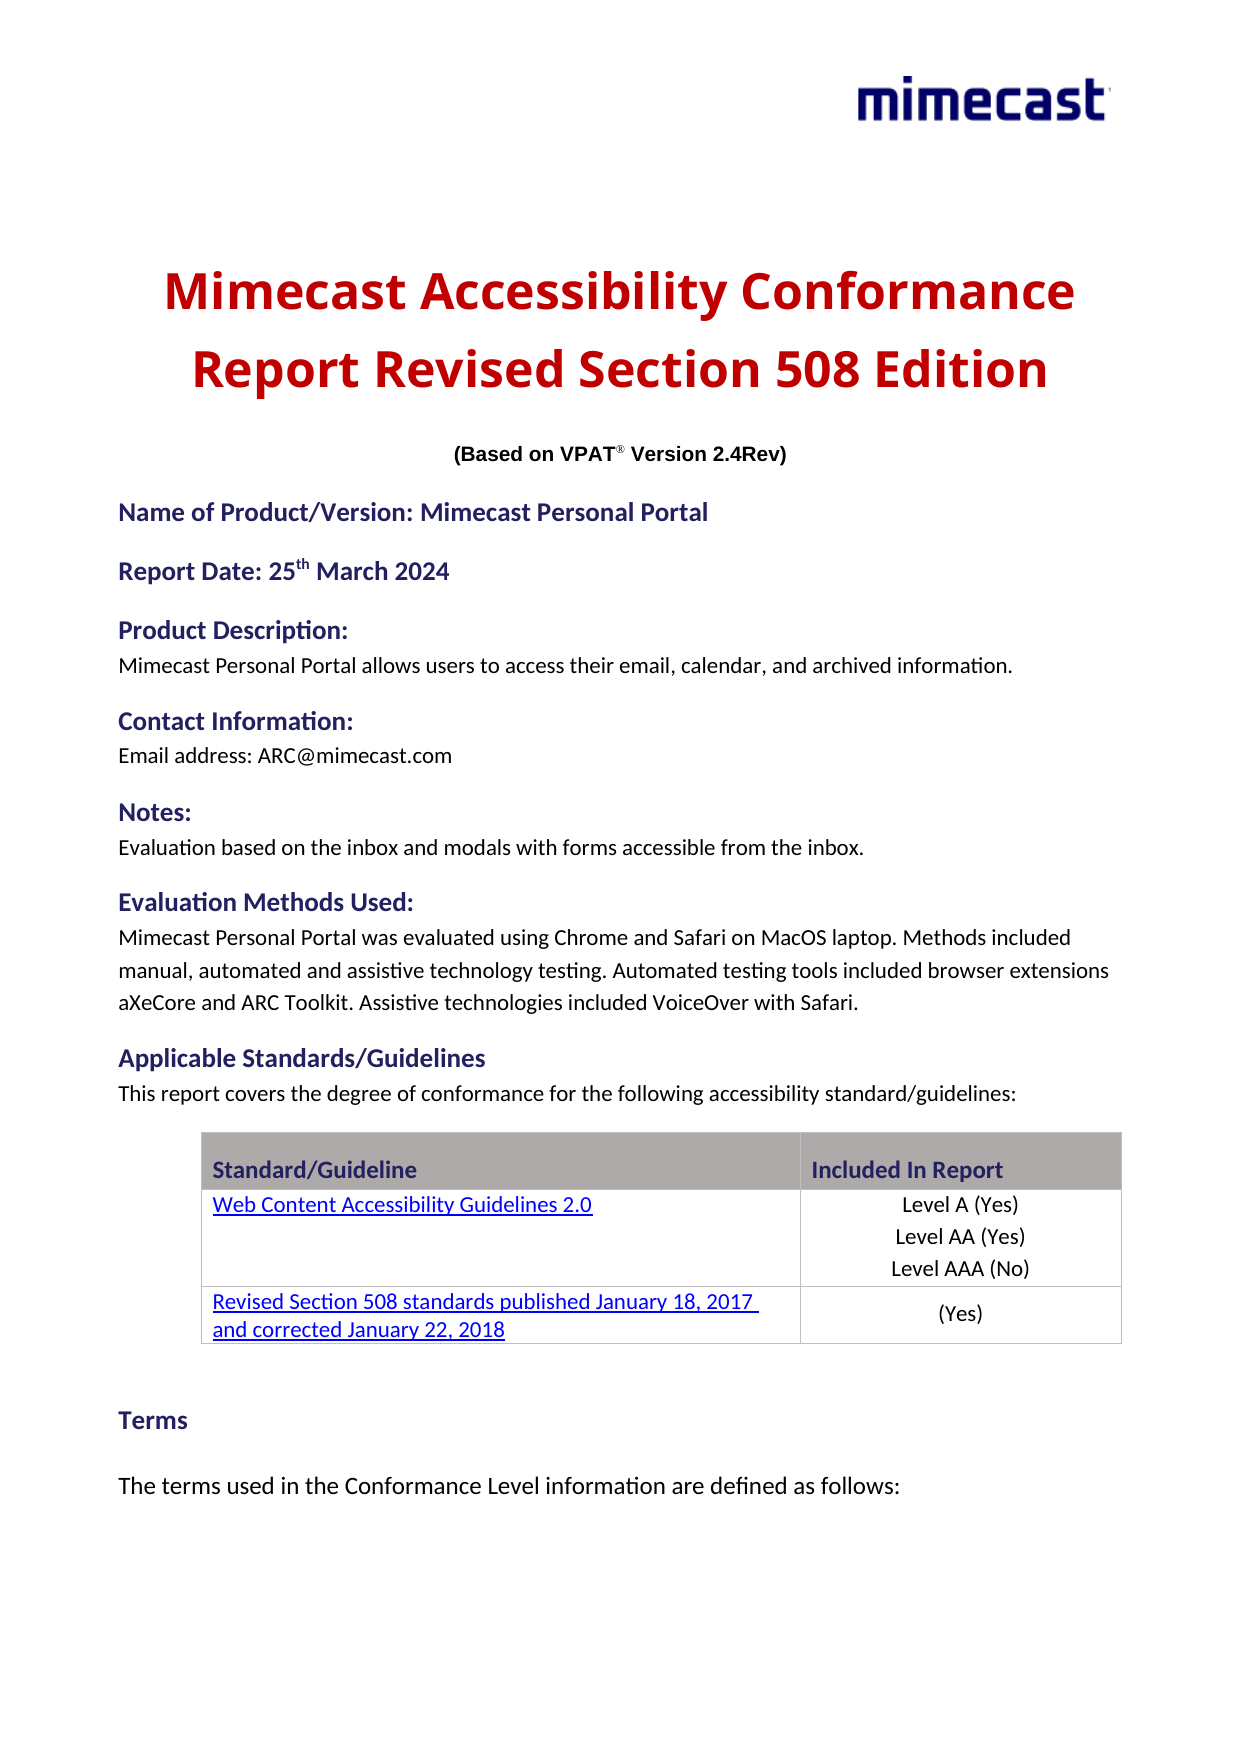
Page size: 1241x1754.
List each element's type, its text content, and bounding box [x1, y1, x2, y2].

subtitle Evaluation Methods Used: [118, 886, 1122, 919]
table_cell Web Content Accessibility Guidelines 2.0 [202, 1190, 800, 1286]
subtitle Notes: [118, 795, 1122, 828]
subtitle Mimecast Accessibility Conformance Report Revised Section 508 Edition [118, 256, 1122, 403]
text Email address: ARC@mimecast.com [118, 742, 1122, 770]
subtitle Name of Product/Version: Mimecast Personal Portal [118, 495, 1122, 528]
table_header Included In Report [801, 1133, 1121, 1189]
text The terms used in the Conformance Level information are defined as follows: [118, 1470, 1122, 1501]
subtitle Contact Information: [118, 704, 1122, 737]
text Mimecast Personal Portal was evaluated using Chrome and Safari on MacOS laptop. Methods included manual, automated and assistive technology testing. Automated testing tools included browser extensions aXeCore and ARC Toolkit. Assistive technologies included VoiceOver with Safari. [118, 923, 1122, 1016]
table_header Standard/Guideline [202, 1133, 800, 1189]
text Evaluation based on the inbox and modals with forms accessible from the inbox. [118, 833, 1122, 861]
table_cell (Yes) [801, 1287, 1121, 1343]
subtitle Report Date: 25th March 2024 [118, 554, 1122, 587]
subtitle Terms [118, 1365, 1122, 1436]
text This report covers the degree of conformance for the following accessibility standard/guidelines: [118, 1079, 1122, 1107]
subtitle Applicable Standards/Guidelines [118, 1041, 1122, 1074]
table_cell Revised Section 508 standards published January 18, 2017 and corrected January 22, 2018 [202, 1287, 800, 1343]
subtitle Product Description: [118, 613, 1122, 646]
text (Based on VPAT® Version 2.4Rev) [118, 442, 1122, 466]
text Mimecast Personal Portal allows users to access their email, calendar, and archived information. [118, 651, 1122, 679]
table_cell Level A (Yes) Level AA (Yes) Level AAA (No) [801, 1190, 1121, 1286]
